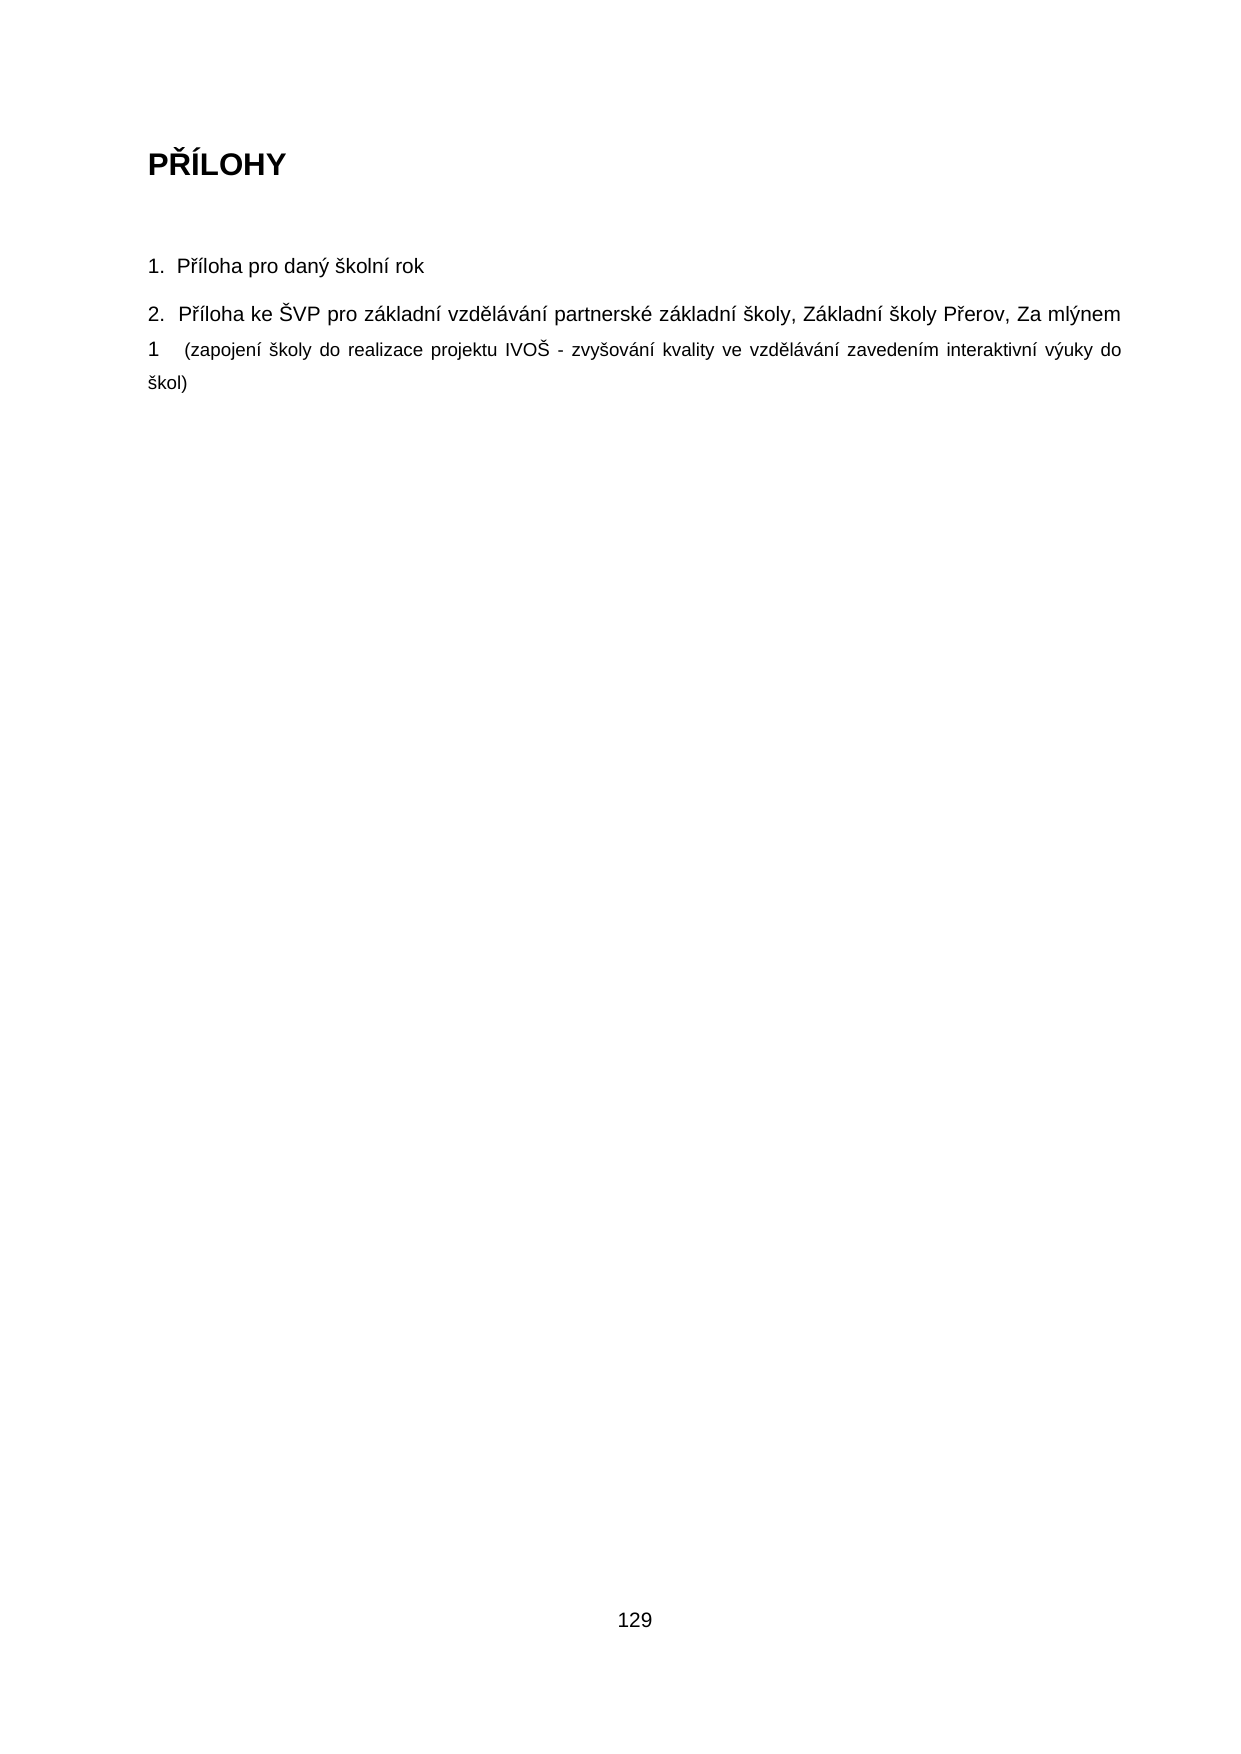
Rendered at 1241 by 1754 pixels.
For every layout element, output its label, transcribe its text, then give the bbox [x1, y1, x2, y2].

text PŘÍLOHY [148, 146, 1122, 182]
text 1. Příloha pro daný školní rok [148, 253, 1122, 277]
text 2. Příloha ke ŠVP pro základní vzdělávání partnerské základní školy, Základní školy Přerov, Za mlýnem 1 (zapojení školy do realizace projektu IVOŠ - zvyšování kvality ve vzdělávání zavedením interaktivní výuky do škol) [148, 301, 1122, 393]
